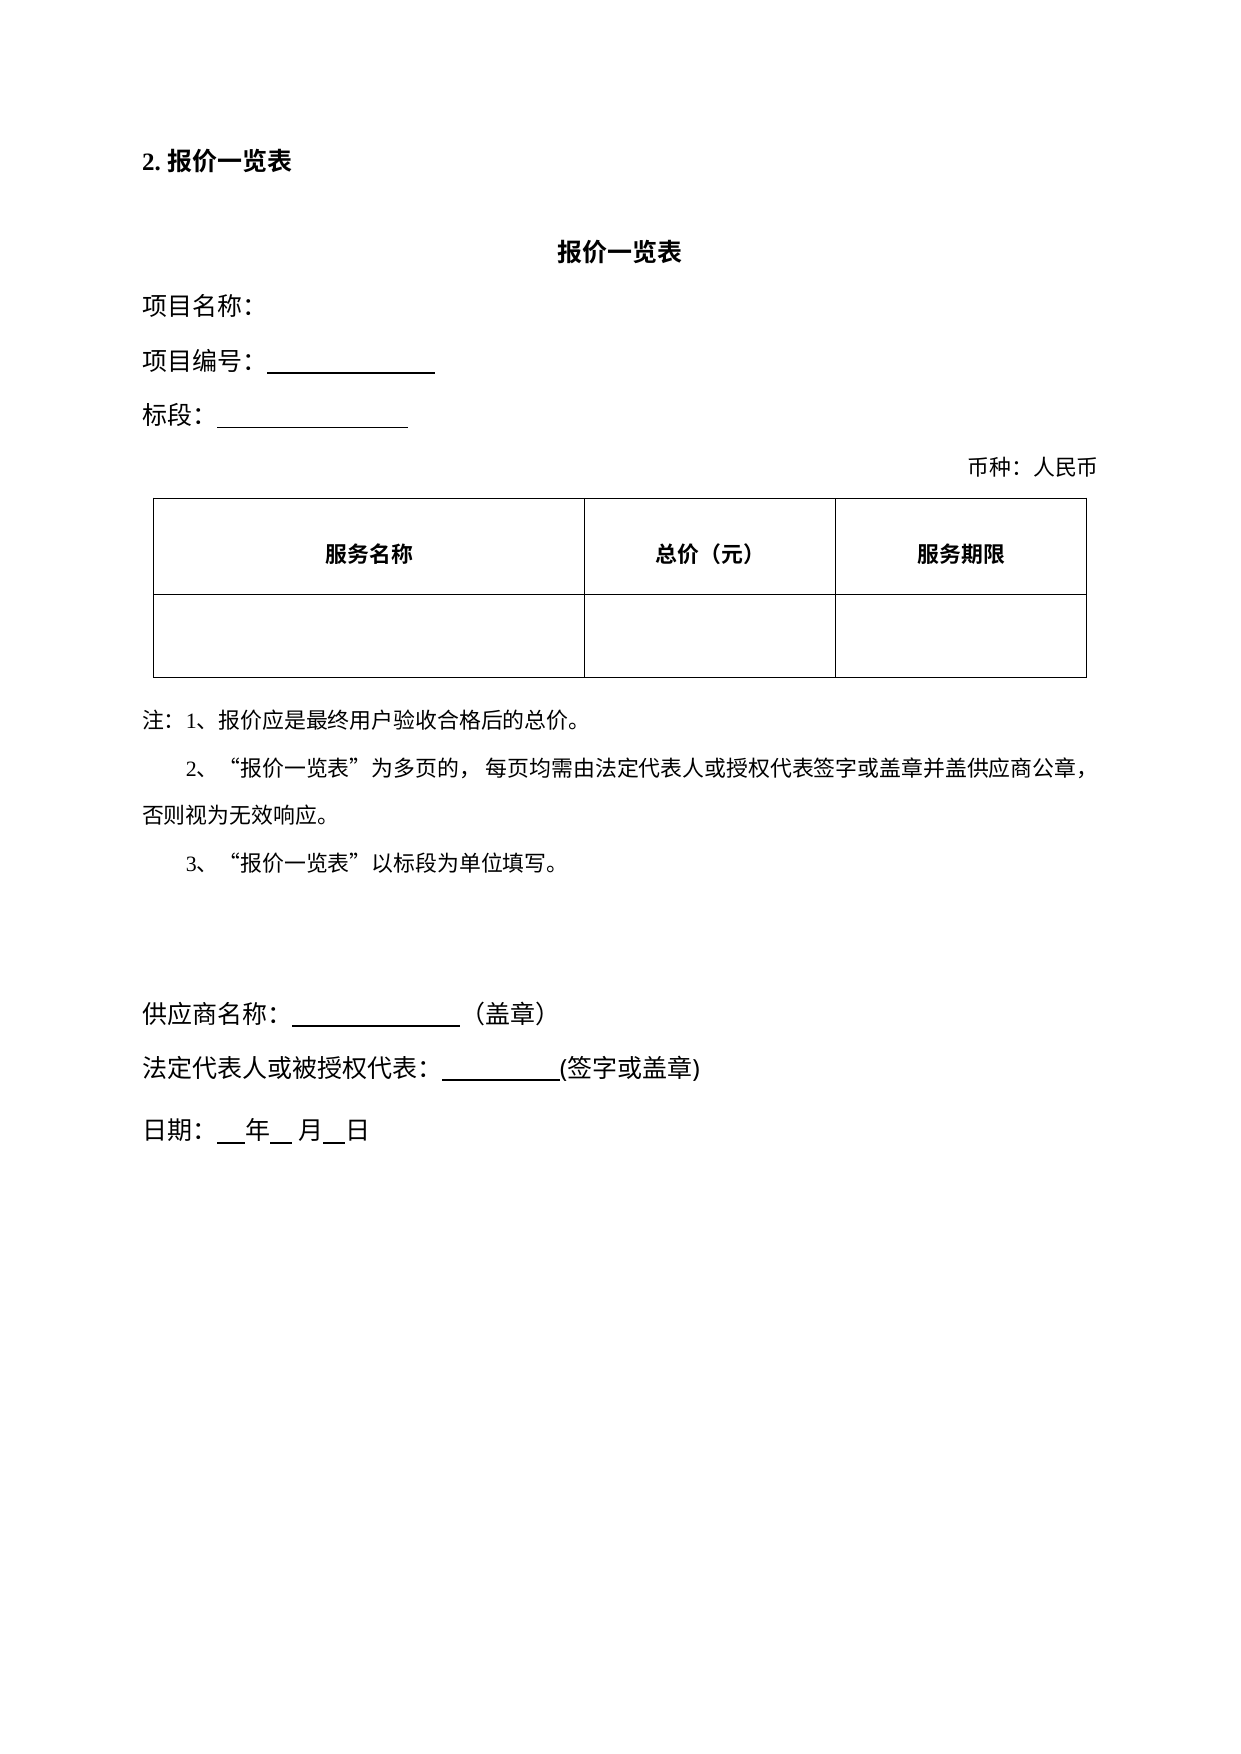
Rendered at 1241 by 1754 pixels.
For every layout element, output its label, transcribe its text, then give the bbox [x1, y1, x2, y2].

text 3、“报价一览表”以标段为单位填写。 [142, 846, 1098, 877]
text 项目名称： [142, 287, 1098, 323]
text 日期： 年 月 日 [142, 1103, 1098, 1147]
table_cell [585, 595, 835, 677]
table_header 服务期限 [836, 499, 1086, 594]
table_cell [836, 595, 1086, 677]
text 项目编号： [142, 341, 1098, 377]
text 2. 报价一览表 [142, 142, 1098, 178]
text 报价一览表 [142, 232, 1098, 269]
text 币种：人民币 [142, 450, 1098, 482]
text 供应商名称： （盖章） [142, 994, 1098, 1030]
table_header 服务名称 [154, 499, 584, 594]
table_cell [154, 595, 584, 677]
text 法定代表人或被授权代表： (签字或盖章) [142, 1048, 1098, 1085]
text 标段： [142, 396, 1098, 432]
text 注：1、报价应是最终用户验收合格后的总价。 [142, 703, 1098, 735]
text 2、“报价一览表”为多页的， 每页均需由法定代表人或授权代表签字或盖章并盖供应商公章， 否则视为无效响应。 [142, 751, 1098, 830]
table_header 总价（元） [585, 499, 835, 594]
